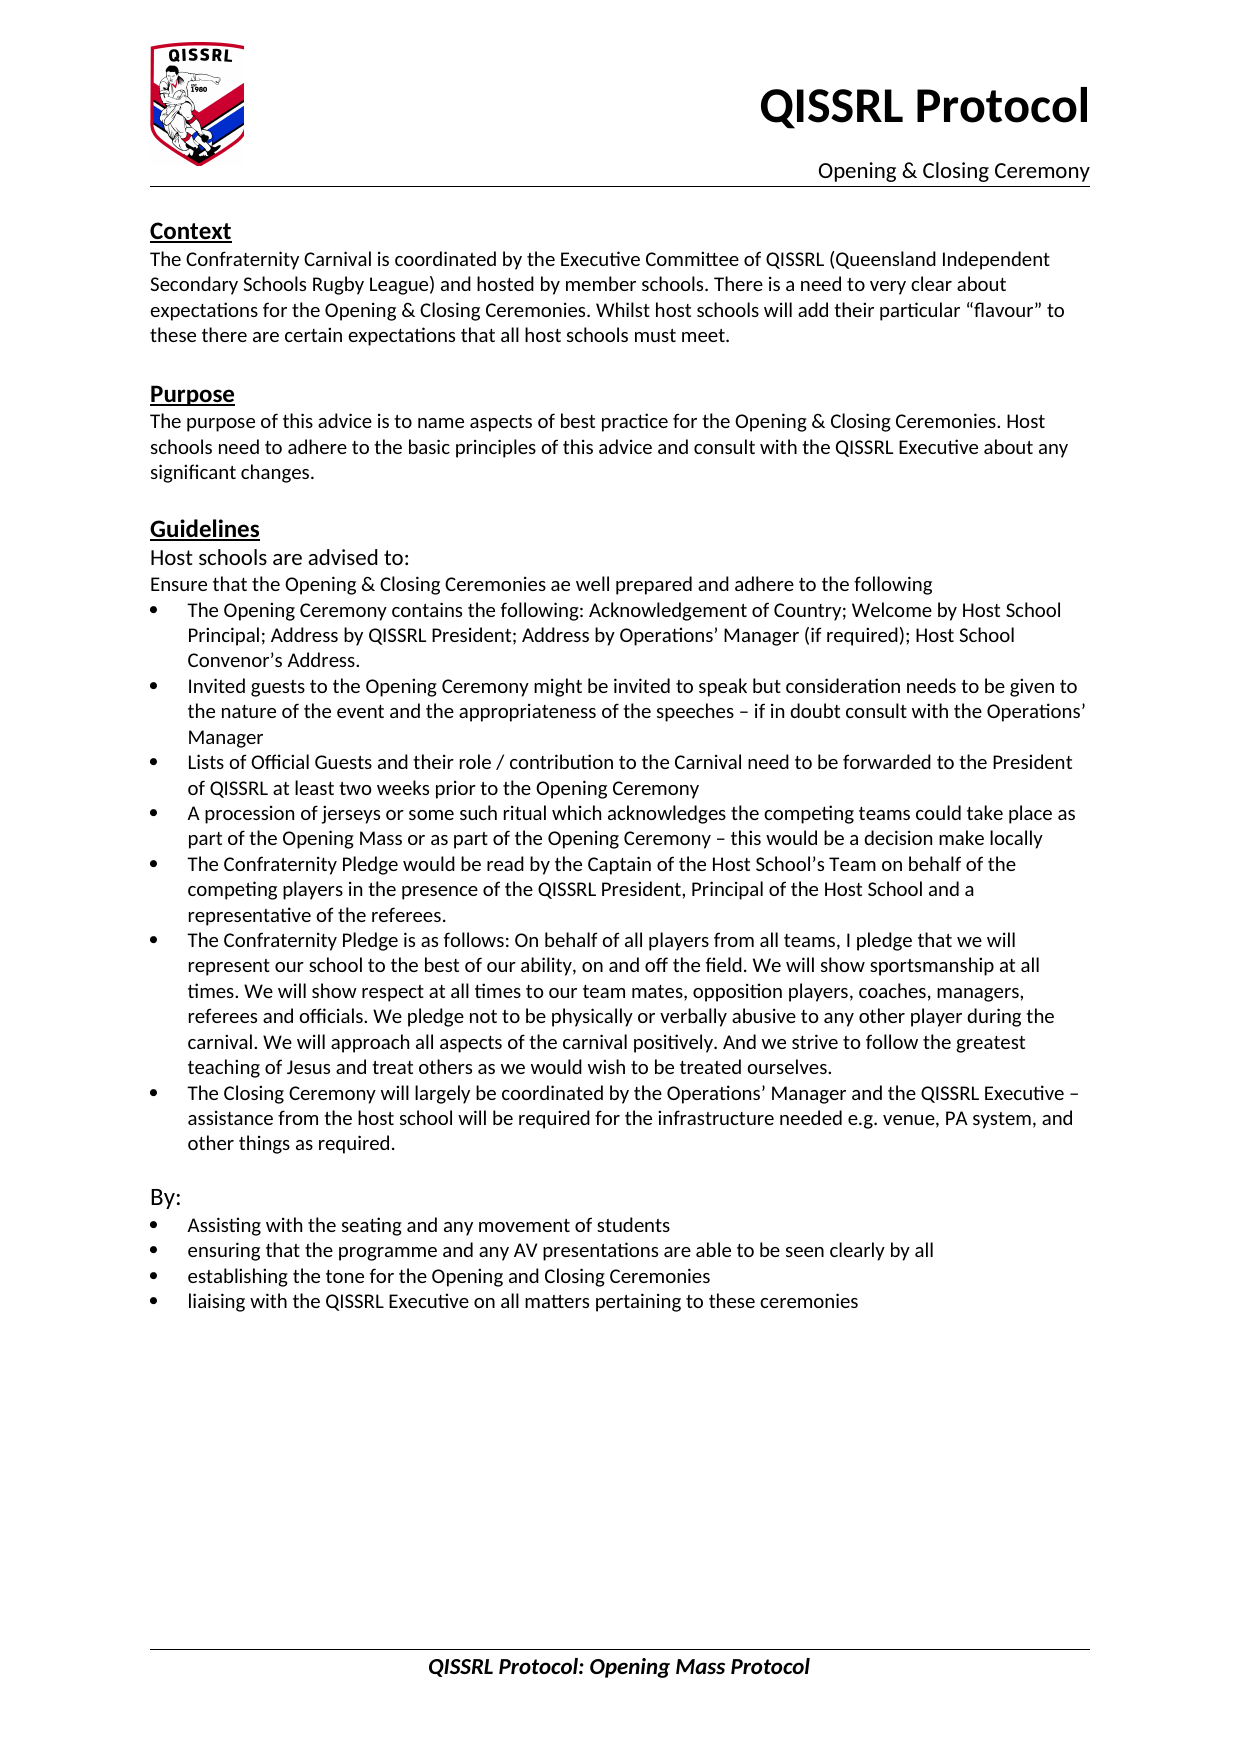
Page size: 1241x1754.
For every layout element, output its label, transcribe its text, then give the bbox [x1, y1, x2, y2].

list A procession of jerseys or some such ritual which acknowledges the competing teams could take place as part of the Opening Mass or as part of the Opening Ceremony – this would be a decision make locally [150, 800, 1090, 851]
list The Confraternity Pledge would be read by the Captain of the Host School’s Team on behalf of the competing players in the presence of the QISSRL President, Principal of the Host School and a representative of the referees. [150, 851, 1090, 927]
list Invited guests to the Opening Ceremony might be invited to speak but consideration needs to be given to the nature of the event and the appropriateness of the speeches – if in doubt consult with the Operations’ Manager [150, 673, 1090, 749]
text The Confraternity Carnival is coordinated by the Executive Committee of QISSRL (Queensland Independent Secondary Schools Rugby League) and hosted by member schools. There is a need to very clear about expectations for the Opening & Closing Ceremonies. Whilst host schools will add their particular “flavour” to these there are certain expectations that all host schools must meet. [150, 246, 1090, 348]
list The Closing Ceremony will largely be coordinated by the Operations’ Manager and the QISSRL Executive – assistance from the host school will be required for the infrastructure needed e.g. venue, PA system, and other things as required. [150, 1080, 1090, 1156]
list The Opening Ceremony contains the following: Acknowledgement of Country; Welcome by Host School Principal; Address by QISSRL President; Address by Operations’ Manager (if required); Host School Convenor’s Address. [150, 597, 1090, 673]
text Guidelines [150, 513, 1090, 543]
picture [150, 42, 244, 165]
list ensuring that the programme and any AV presentations are able to be seen clearly by all [150, 1237, 1090, 1263]
list Assisting with the seating and any movement of students [150, 1212, 1090, 1237]
text Ensure that the Opening & Closing Ceremonies ae well prepared and adhere to the following [150, 571, 1090, 597]
list Lists of Official Guests and their role / contribution to the Carnival need to be forwarded to the President of QISSRL at least two weeks prior to the Opening Ceremony [150, 749, 1090, 800]
list liaising with the QISSRL Executive on all matters pertaining to these ceremonies [150, 1288, 1090, 1314]
text Context [150, 215, 1090, 246]
text By: [150, 1181, 1090, 1212]
list The Confraternity Pledge is as follows: On behalf of all players from all teams, I pledge that we will represent our school to the best of our ability, on and off the field. We will show sportsmanship at all times. We will show respect at all times to our team mates, opposition players, coaches, managers, referees and officials. We pledge not to be physically or verbally abusive to any other player during the carnival. We will approach all aspects of the carnival positively. And we strive to follow the greatest teaching of Jesus and treat others as we would wish to be treated ourselves. [150, 927, 1090, 1080]
text The purpose of this advice is to name aspects of best practice for the Opening & Closing Ceremonies. Host schools need to adhere to the basic principles of this advice and consult with the QISSRL Executive about any significant changes. [150, 409, 1090, 485]
text Host schools are advised to: [150, 543, 1090, 571]
text Purpose [150, 378, 1090, 409]
list establishing the tone for the Opening and Closing Ceremonies [150, 1263, 1090, 1288]
